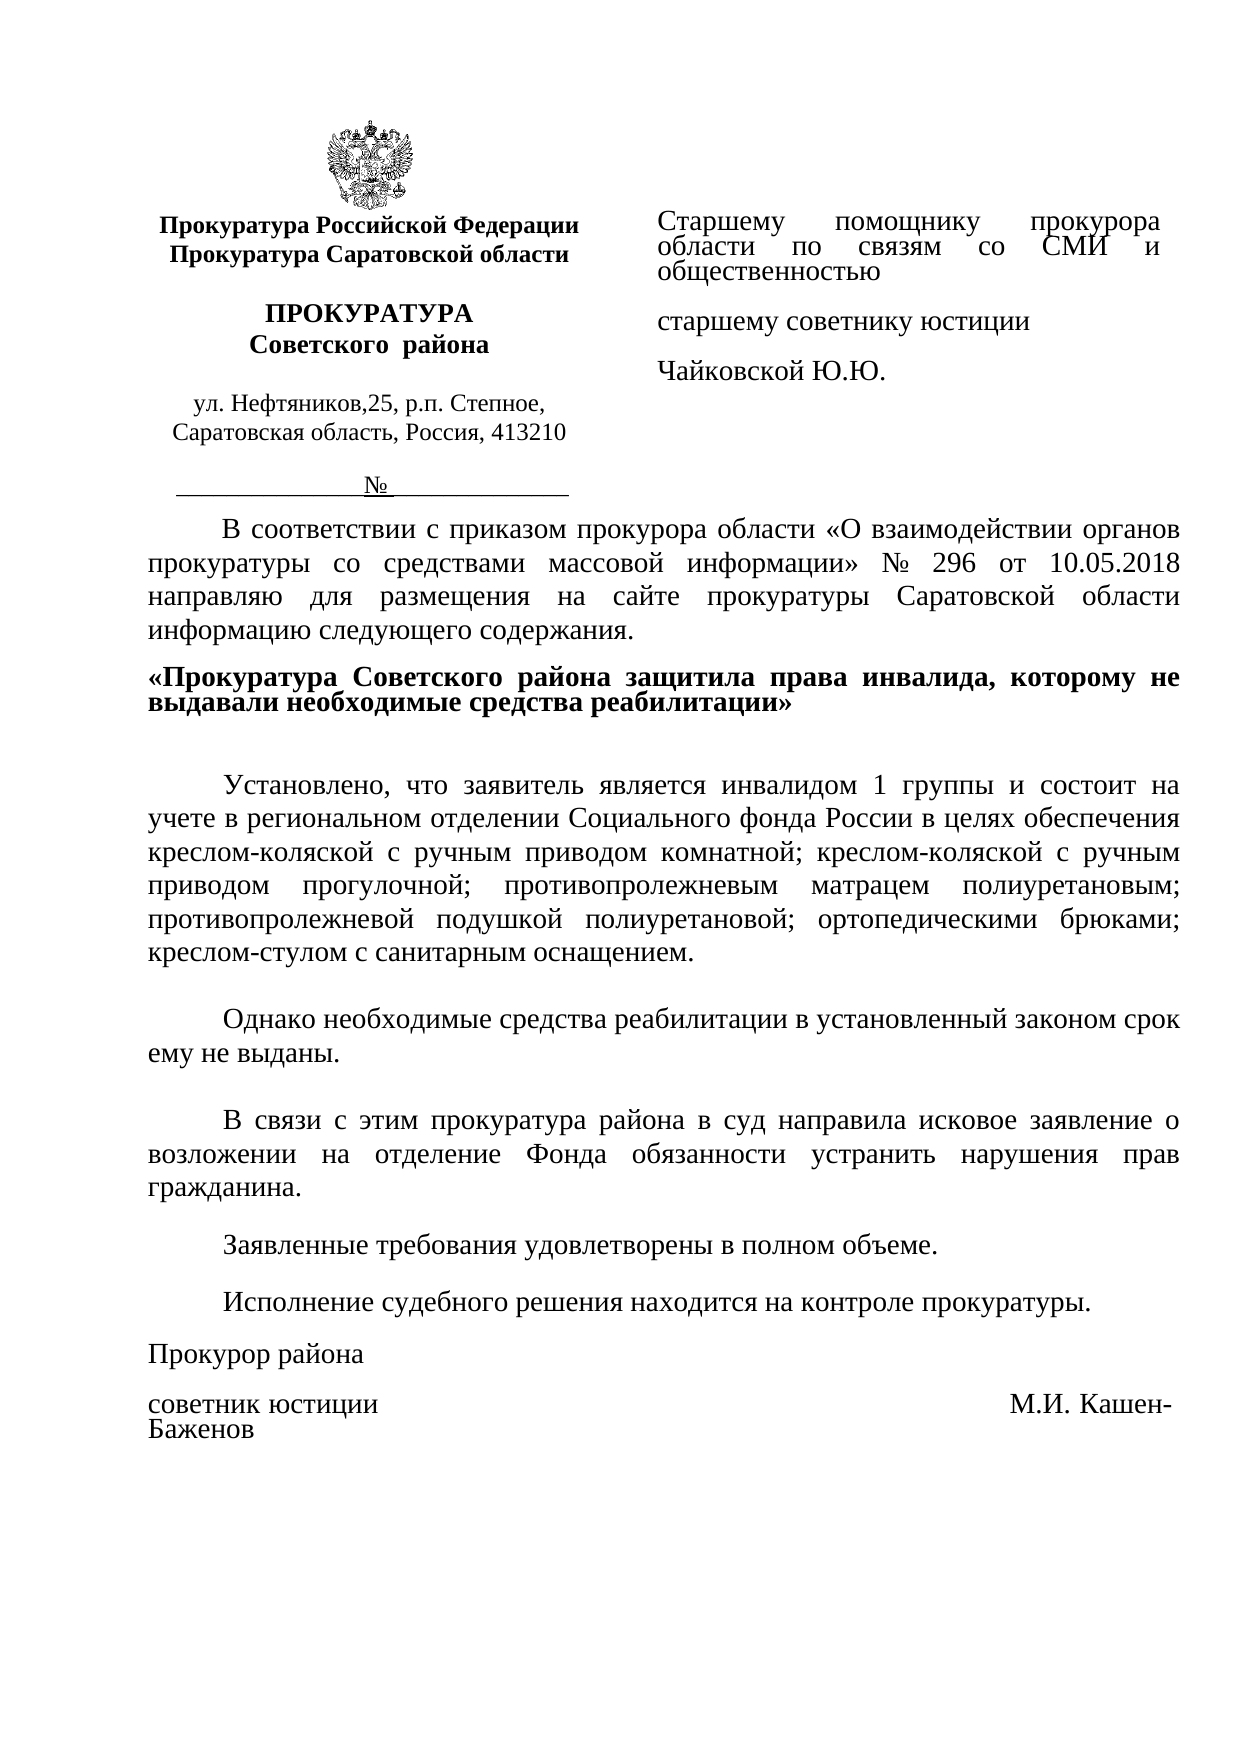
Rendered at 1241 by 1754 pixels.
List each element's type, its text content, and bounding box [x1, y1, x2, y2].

text Исполнение судебного решения находится на контроле прокуратуры. [148, 1284, 1181, 1318]
text Заявленные требования удовлетворены в полном объеме. [148, 1227, 1181, 1261]
table_header Прокуратура Российской Федерации Прокуратура Саратовской области ПРОКУРАТУРА Советского района ул. Нефтяников,25, р.п. Степное, Саратовская область, Россия, 413210 _______________№ ______________ [148, 118, 591, 511]
text Установлено, что заявитель является инвалидом 1 группы и состоит на учете в региональном отделении Социального фонда России в целях обеспечения креслом-коляской с ручным приводом комнатной; креслом-коляской с ручным приводом прогулочной; противопролежневым матрацем полиуретановым; противопролежневой подушкой полиуретановой; ортопедическими брюками; креслом-стулом с санитарным оснащением. [148, 767, 1181, 968]
text советник юстиции М.И. Кашен-Баженов [148, 1393, 1181, 1443]
table_header Старшему помощнику прокурора области по связям со СМИ и общественностью старшему советнику юстиции Чайковской Ю.Ю. [591, 118, 1168, 511]
text «Прокуратура Советского района защитила права инвалида, которому не выдавали необходимые средства реабилитации» [148, 667, 1181, 717]
text Прокурор района [148, 1343, 1181, 1368]
text В связи с этим прокуратура района в суд направила исковое заявление о возложении на отделение Фонда обязанности устранить нарушения прав гражданина. [148, 1102, 1181, 1203]
text В соответствии с приказом прокурора области «О взаимодействии органов прокуратуры со средствами массовой информации» № 296 от 10.05.2018 направляю для размещения на сайте прокуратуры Саратовской области информацию следующего содержания. [148, 511, 1181, 645]
text Однако необходимые средства реабилитации в установленный законом срок ему не выданы. [148, 1002, 1181, 1069]
